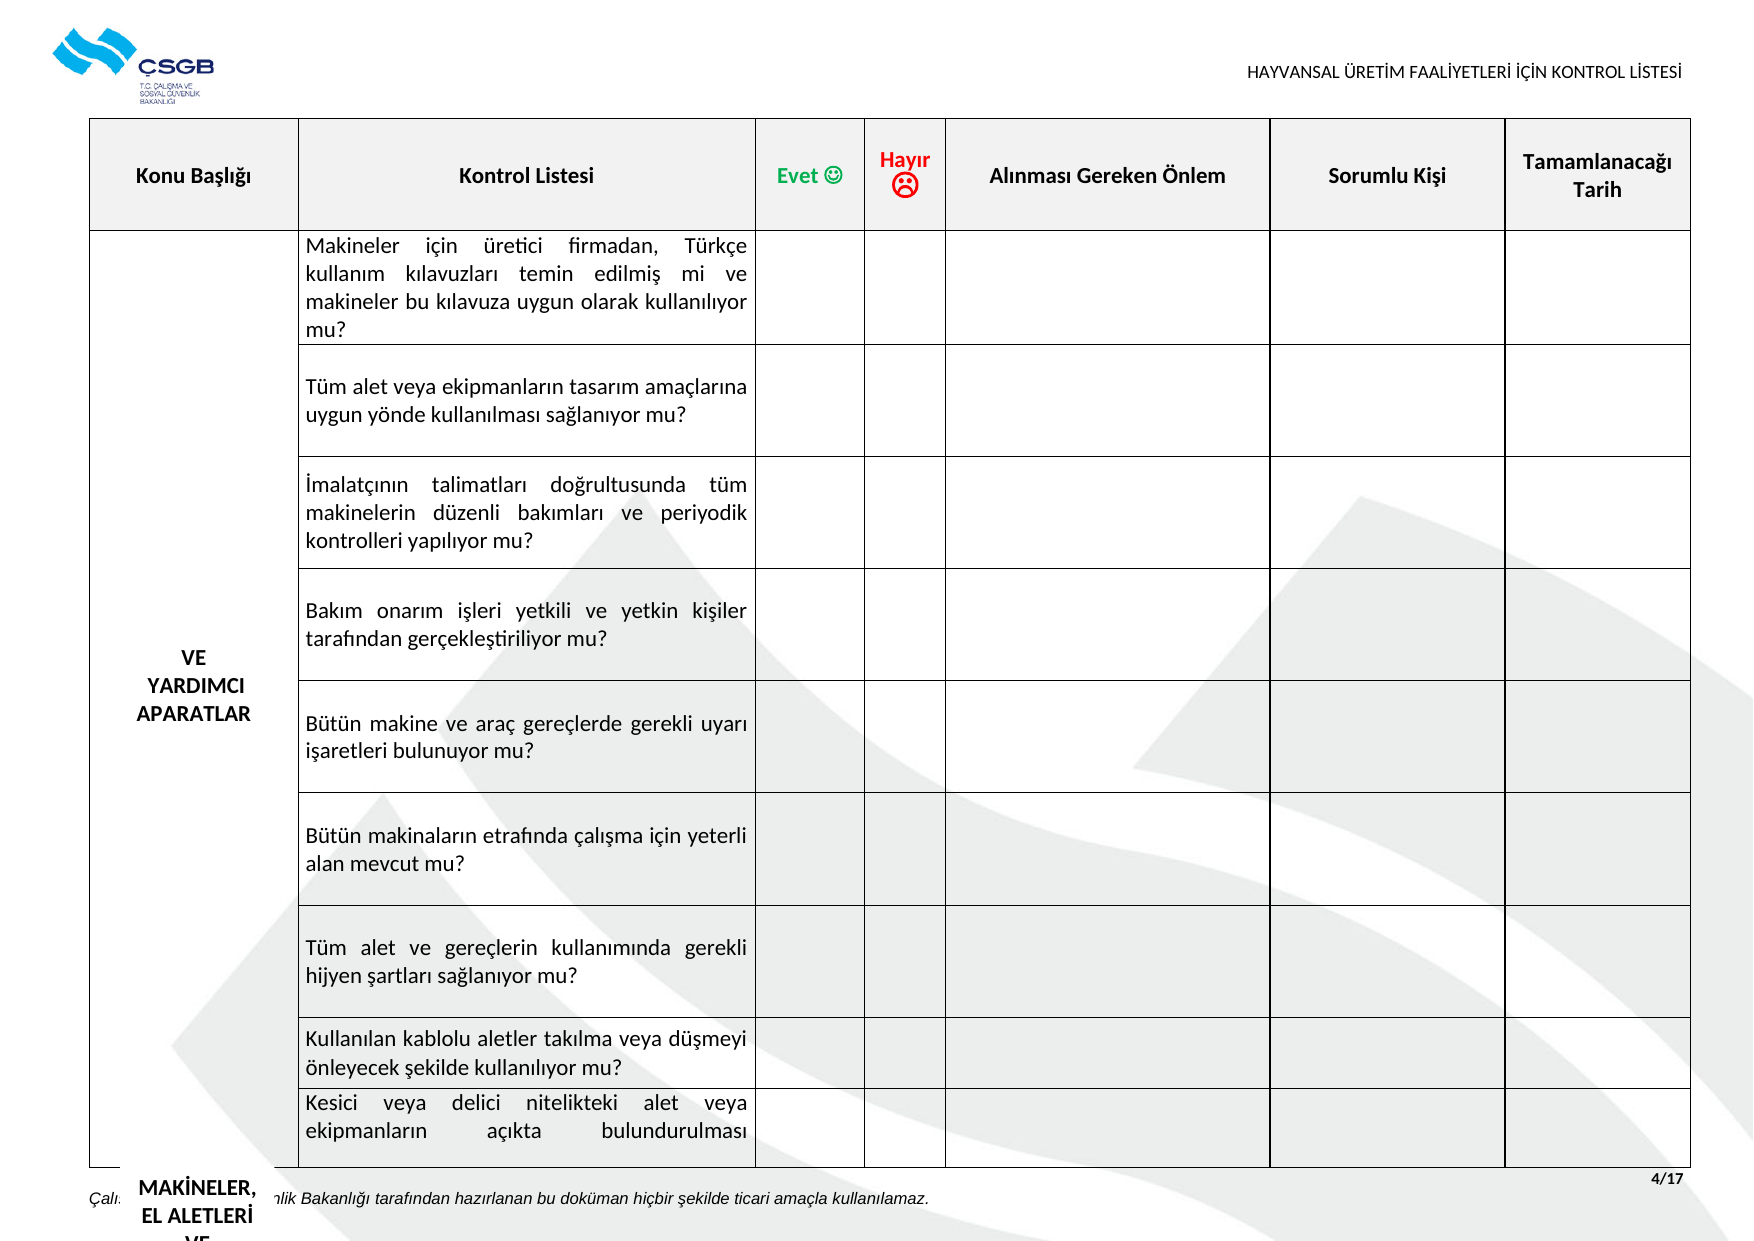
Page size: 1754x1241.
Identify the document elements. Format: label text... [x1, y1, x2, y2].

table_cell [1271, 457, 1504, 568]
table_header Konu Başlığı [90, 119, 298, 230]
table_cell [1506, 231, 1690, 343]
table_cell [1271, 231, 1504, 343]
table_cell [946, 1018, 1269, 1087]
table_cell Tüm alet veya ekipmanların tasarım amaçlarına uygun yönde kullanılması sağlanıyor mu? [299, 345, 755, 456]
table_cell Kesici veya delici nitelikteki alet veya ekipmanların açıkta bulundurulması engelleniyor ve koruyucu içerisinde muhafaza edilmesi sağlanıyor mu? [299, 1089, 755, 1167]
table_cell [1506, 793, 1690, 904]
table_cell [1271, 345, 1504, 456]
table_cell [865, 793, 945, 904]
table_cell [946, 681, 1269, 792]
table_cell [756, 1089, 864, 1167]
table_cell [756, 1018, 864, 1087]
table_cell [1506, 457, 1690, 568]
table_header Tamamlanacağı Tarih [1506, 119, 1690, 230]
table_cell [1271, 906, 1504, 1017]
table_header Kontrol Listesi [299, 119, 755, 230]
table_cell [1506, 681, 1690, 792]
table_cell [1506, 906, 1690, 1017]
table_cell [946, 569, 1269, 680]
table_cell [865, 569, 945, 680]
table_cell [946, 457, 1269, 568]
table_cell [865, 681, 945, 792]
table_cell [1506, 569, 1690, 680]
table_cell Tüm alet ve gereçlerin kullanımında gerekli hijyen şartları sağlanıyor mu? [299, 906, 755, 1017]
table_header Sorumlu Kişi [1271, 119, 1504, 230]
table_cell Bütün makine ve araç gereçlerde gerekli uyarı işaretleri bulunuyor mu? [299, 681, 755, 792]
table_cell [946, 231, 1269, 343]
table_cell [756, 231, 864, 343]
table_cell Bakım onarım işleri yetkili ve yetkin kişiler tarafından gerçekleştiriliyor mu? [299, 569, 755, 680]
table_cell [1271, 681, 1504, 792]
table_cell [756, 345, 864, 456]
table_cell [865, 906, 945, 1017]
table_cell [1506, 1089, 1690, 1167]
table_cell [865, 345, 945, 456]
table_cell İmalatçının talimatları doğrultusunda tüm makinelerin düzenli bakımları ve periyodik kontrolleri yapılıyor mu? [299, 457, 755, 568]
picture [275, 477, 1754, 1241]
table_cell Makineler için üretici firmadan, Türkçe kullanım kılavuzları temin edilmiş mi ve makineler bu kılavuza uygun olarak kullanılıyor mu? [299, 231, 755, 343]
table_cell [946, 793, 1269, 904]
table_cell [1271, 569, 1504, 680]
table_cell [865, 1018, 945, 1087]
table_cell [756, 793, 864, 904]
table_cell [865, 231, 945, 343]
table_cell [946, 345, 1269, 456]
table_cell [1506, 1018, 1690, 1087]
table_header Evet [756, 119, 864, 230]
table_cell Kullanılan kablolu aletler takılma veya düşmeyi önleyecek şekilde kullanılıyor mu? [299, 1018, 755, 1087]
table_cell [1271, 1018, 1504, 1087]
table_cell Bütün makinaların etrafında çalışma için yeterli alan mevcut mu? [299, 793, 755, 904]
table_cell [1271, 793, 1504, 904]
table_header Hayır [865, 119, 945, 230]
table_cell [756, 569, 864, 680]
table_cell [756, 906, 864, 1017]
table_cell [1271, 1089, 1504, 1167]
picture [52, 27, 214, 104]
table_cell [865, 1089, 945, 1167]
table_cell [865, 457, 945, 568]
table_cell [1506, 345, 1690, 456]
table_header Alınması Gereken Önlem [946, 119, 1269, 230]
table_cell [946, 906, 1269, 1017]
table_cell [756, 457, 864, 568]
table_cell [756, 681, 864, 792]
table_cell MAKİNELER, EL ALETLERİ VE YARDIMCI APARATLAR [90, 231, 298, 1167]
table_cell [946, 1089, 1269, 1167]
